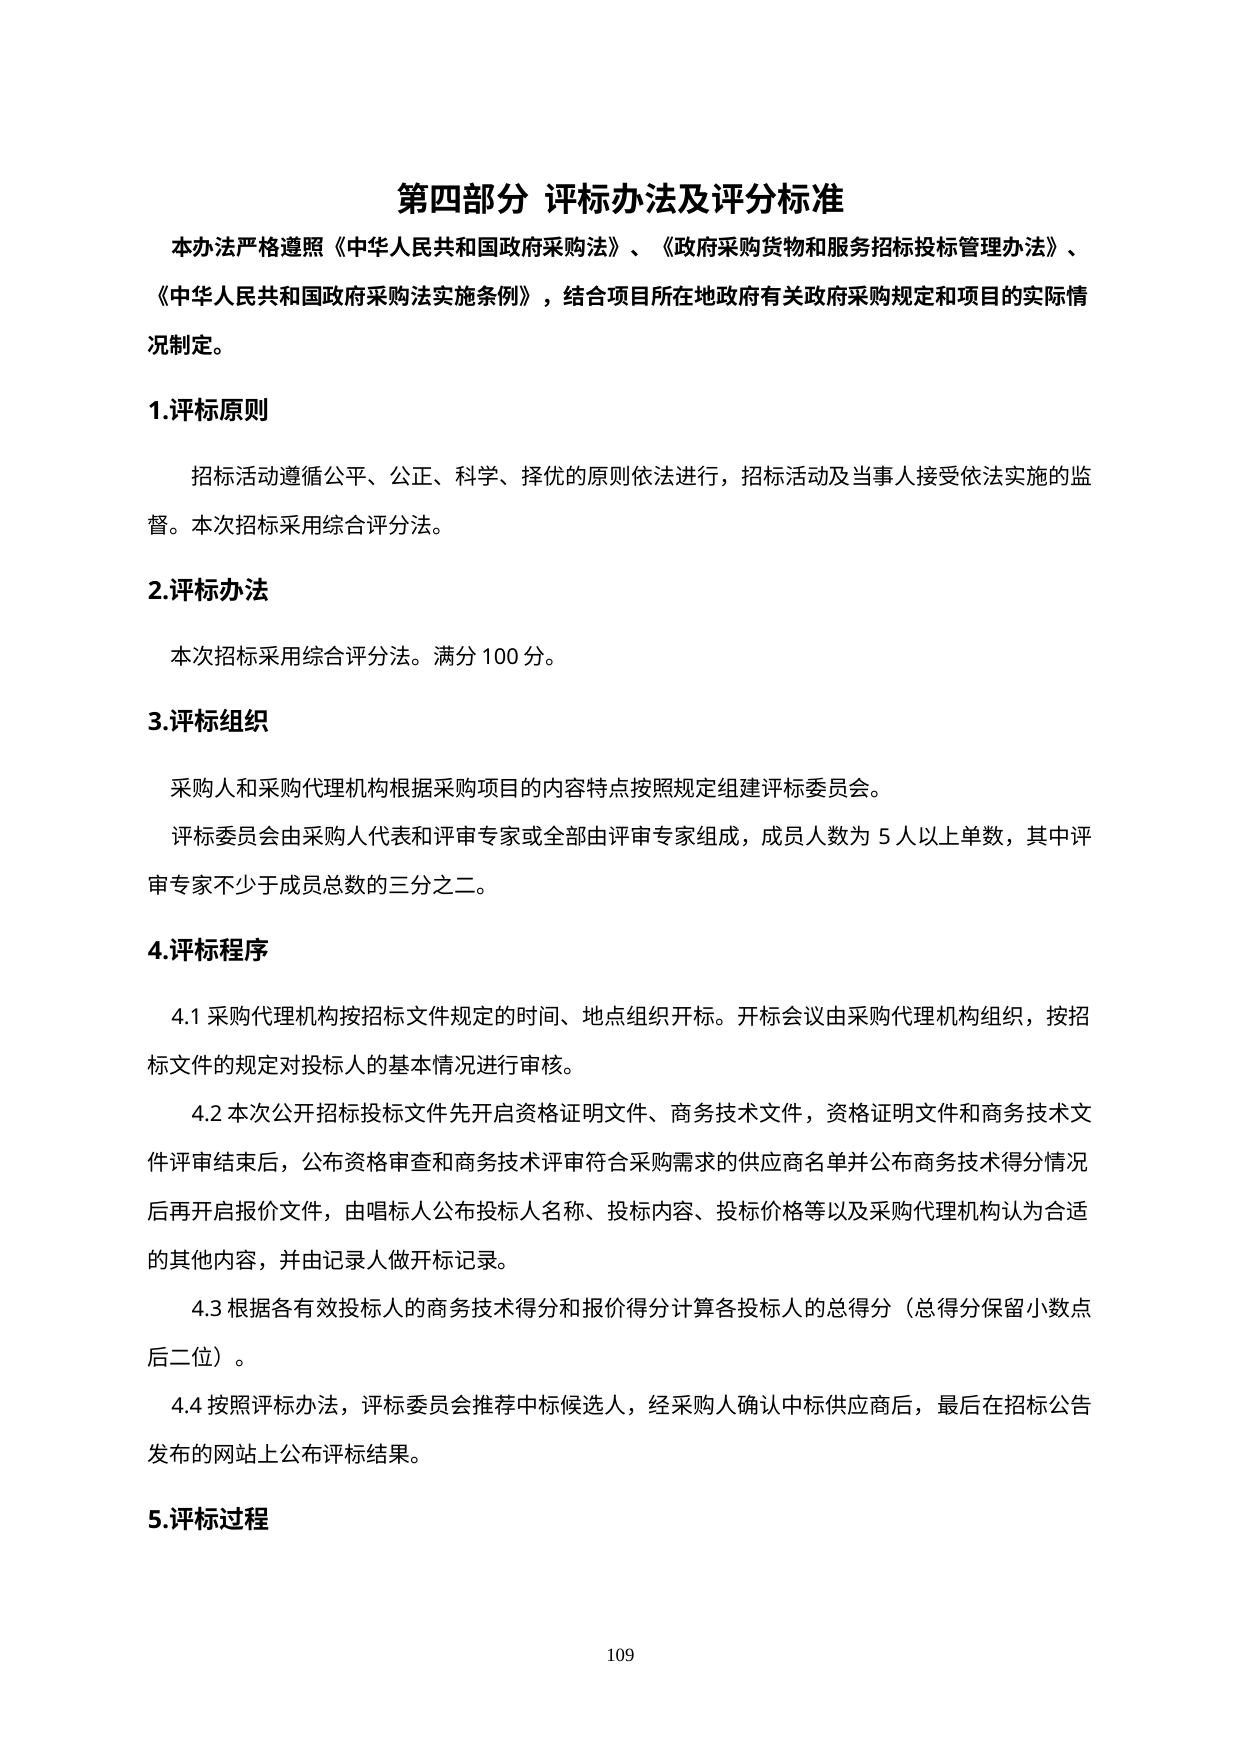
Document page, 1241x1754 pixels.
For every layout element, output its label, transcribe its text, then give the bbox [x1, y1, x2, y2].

text 2.评标办法 [148, 556, 1092, 621]
text 4.评标程序 [148, 916, 1092, 981]
text 4.3根据各有效投标人的商务技术得分和报价得分计算各投标人的总得分（总得分保留小数点后二位）。 [148, 1291, 1092, 1372]
text 本次招标采用综合评分法。满分100分。 [148, 639, 1092, 672]
text 4.4按照评标办法，评标委员会推荐中标候选人，经采购人确认中标供应商后，最后在招标公告发布的网站上公布评标结果。 [148, 1388, 1092, 1469]
subtitle 第四部分 评标办法及评分标准 [148, 165, 1092, 230]
text 3.评标组织 [148, 687, 1092, 752]
text 采购人和采购代理机构根据采购项目的内容特点按照规定组建评标委员会。 [148, 771, 1092, 803]
text 5.评标过程 [148, 1485, 1092, 1550]
text 4.1采购代理机构按招标文件规定的时间、地点组织开标。开标会议由采购代理机构组织，按招标文件的规定对投标人的基本情况进行审核。 [148, 999, 1092, 1080]
text 招标活动遵循公平、公正、科学、择优的原则依法进行，招标活动及当事人接受依法实施的监督。本次招标采用综合评分法。 [148, 459, 1092, 540]
text 1.评标原则 [148, 376, 1092, 441]
text 评标委员会由采购人代表和评审专家或全部由评审专家组成，成员人数为5人以上单数，其中评审专家不少于成员总数的三分之二。 [148, 819, 1092, 900]
text 本办法严格遵照《中华人民共和国政府采购法》、《政府采购货物和服务招标投标管理办法》、《中华人民共和国政府采购法实施条例》，结合项目所在地政府有关政府采购规定和项目的实际情况制定。 [148, 230, 1092, 360]
text 4.2本次公开招标投标文件先开启资格证明文件、商务技术文件，资格证明文件和商务技术文件评审结束后，公布资格审查和商务技术评审符合采购需求的供应商名单并公布商务技术得分情况后再开启报价文件，由唱标人公布投标人名称、投标内容、投标价格等以及采购代理机构认为合适的其他内容，并由记录人做开标记录。 [148, 1096, 1092, 1275]
